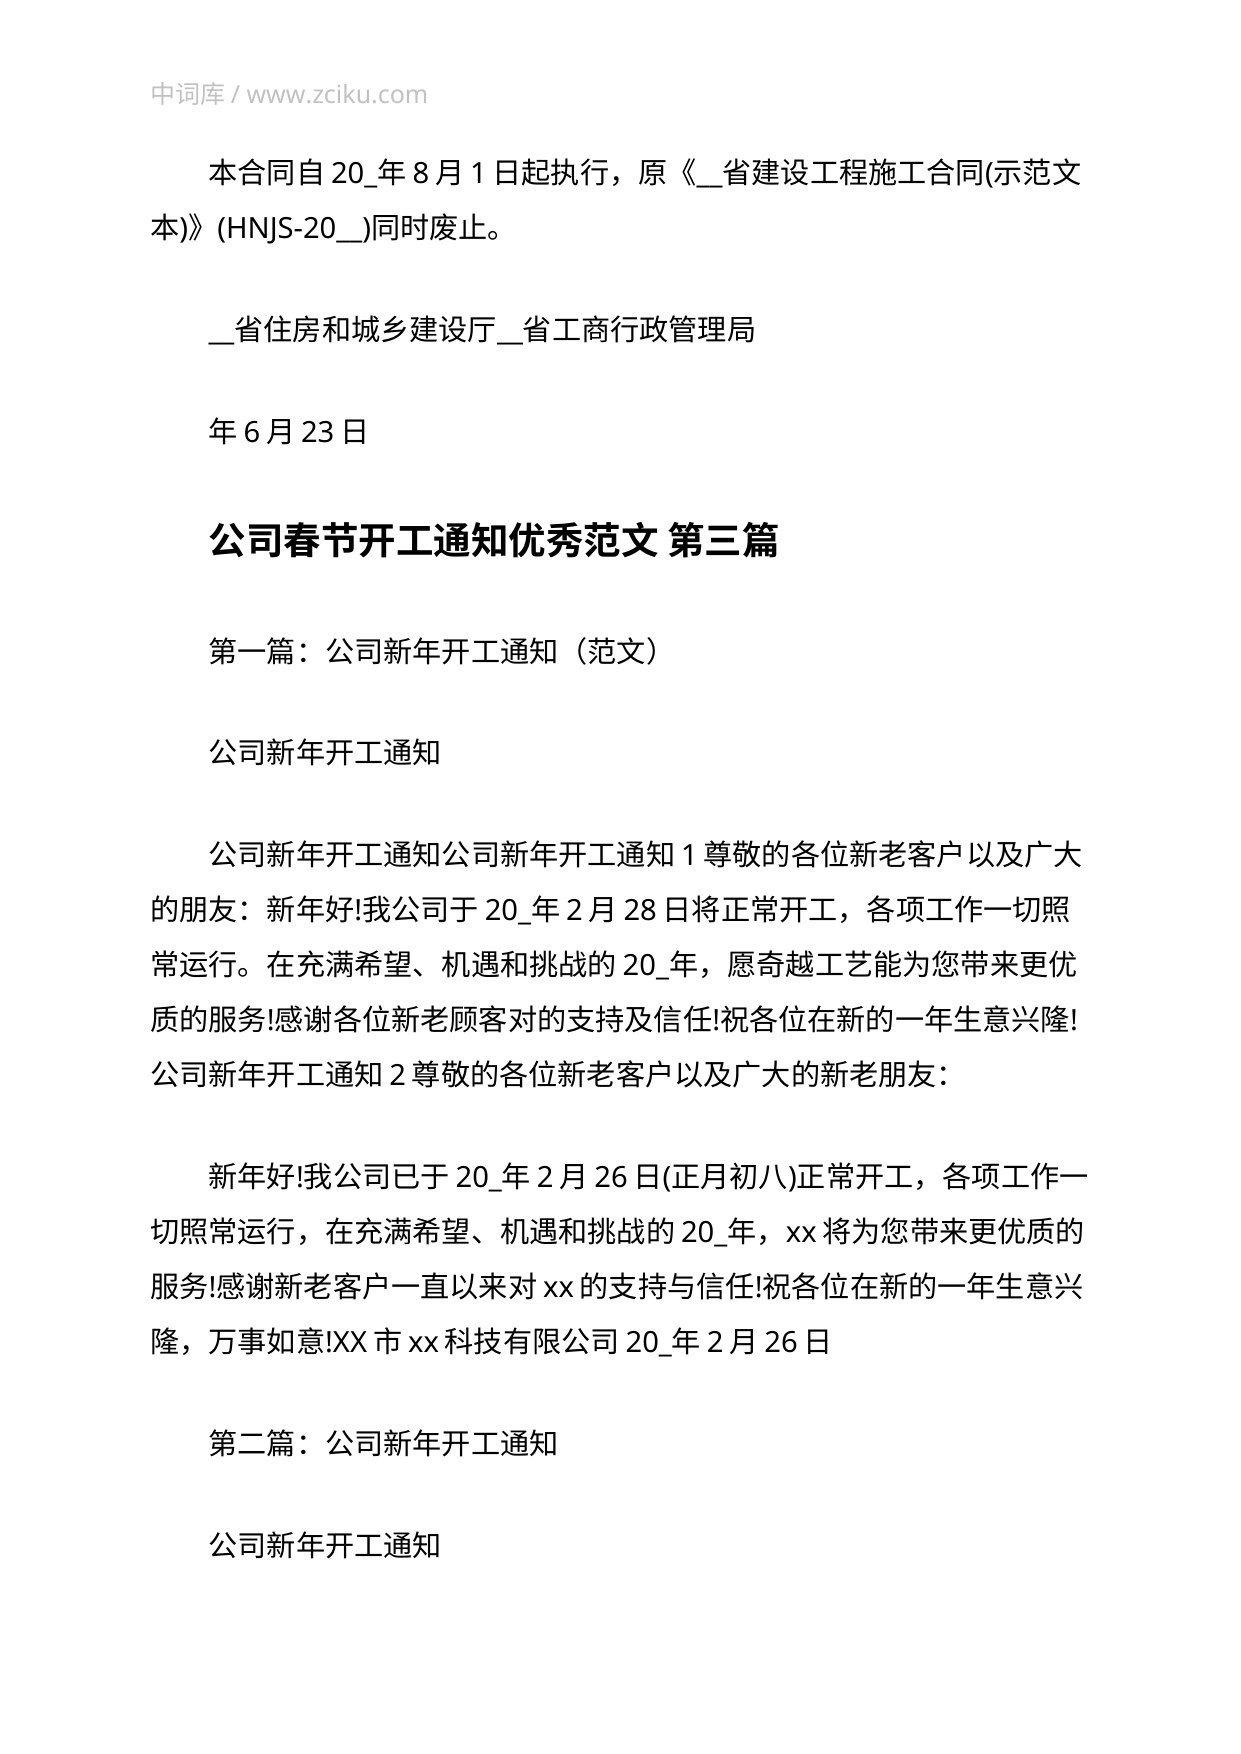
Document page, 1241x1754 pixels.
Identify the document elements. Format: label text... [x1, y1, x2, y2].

text 公司新年开工通知 [150, 1523, 1090, 1565]
text 本合同自20_年8月1日起执行，原《__省建设工程施工合同(示范文本)》(HNJS-20__)同时废止。 [150, 150, 1090, 247]
text __省住房和城乡建设厅__省工商行政管理局 [150, 307, 1090, 349]
text 公司新年开工通知公司新年开工通知1尊敬的各位新老客户以及广大的朋友：新年好!我公司于20_年2月28日将正常开工，各项工作一切照常运行。在充满希望、机遇和挑战的20_年，愿奇越工艺能为您带来更优质的服务!感谢各位新老顾客对的支持及信任!祝各位在新的一年生意兴隆!公司新年开工通知2尊敬的各位新老客户以及广大的新老朋友： [150, 832, 1090, 1094]
text 年6月23日 [150, 409, 1090, 451]
text 公司春节开工通知优秀范文 第三篇 [150, 511, 1090, 565]
text 第二篇：公司新年开工通知 [150, 1421, 1090, 1463]
text 第一篇：公司新年开工通知（范文） [150, 628, 1090, 671]
text 新年好!我公司已于20_年2月26日(正月初八)正常开工，各项工作一切照常运行，在充满希望、机遇和挑战的20_年，xx将为您带来更优质的服务!感谢新老客户一直以来对xx的支持与信任!祝各位在新的一年生意兴隆，万事如意!XX市xx科技有限公司20_年2月26日 [150, 1154, 1090, 1361]
text 公司新年开工通知 [150, 730, 1090, 772]
